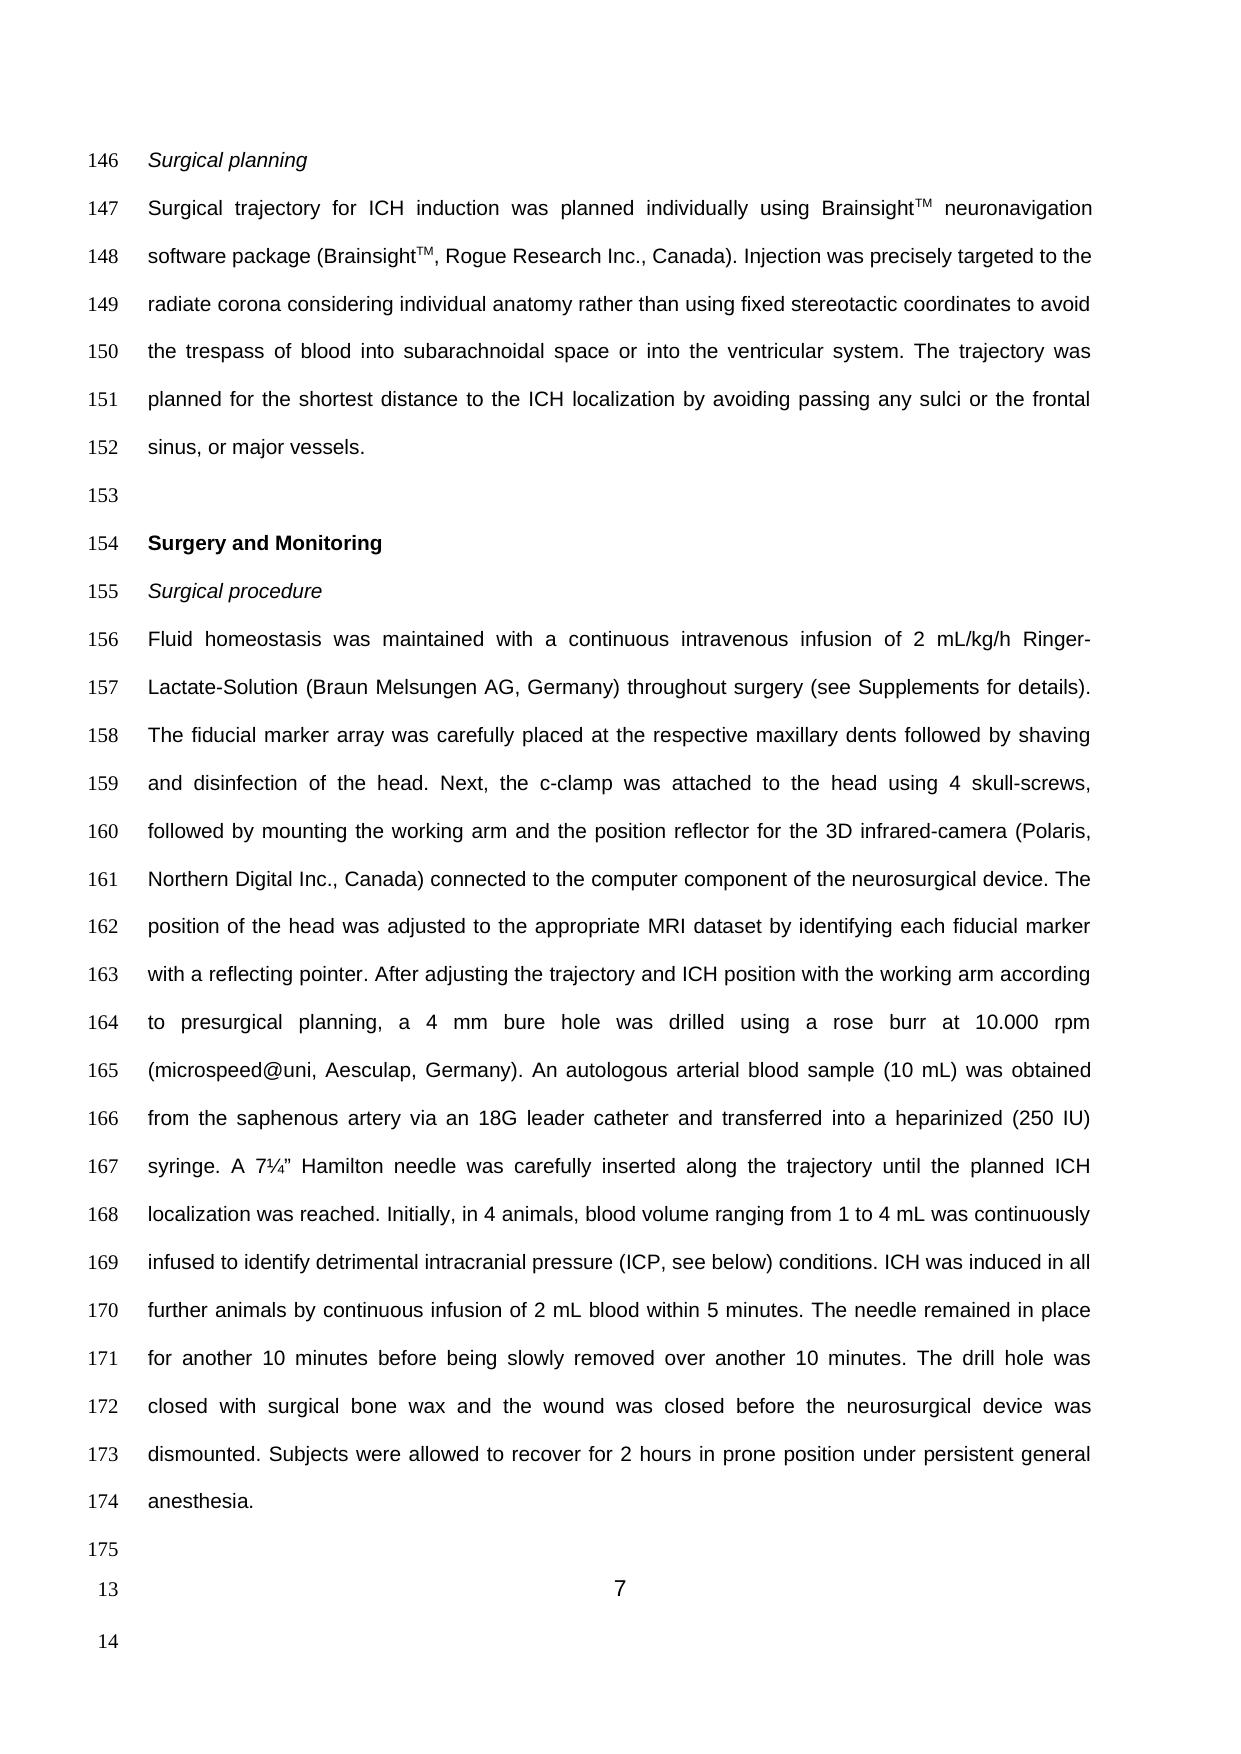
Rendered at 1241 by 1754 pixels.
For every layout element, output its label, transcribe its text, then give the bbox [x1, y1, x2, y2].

text Surgical planning [148, 148, 1092, 172]
text Surgical procedure [148, 579, 1092, 603]
text Surgery and Monitoring [148, 531, 1092, 555]
text Fluid homeostasis was maintained with a continuous intravenous infusion of 2 mL/kg/h Ringer-Lactate-Solution (Braun Melsungen AG, Germany) throughout surgery (see Supplements for details). The fiducial marker array was carefully placed at the respective maxillary dents followed by shaving and disinfection of the head. Next, the c-clamp was attached to the head using 4 skull-screws, followed by mounting the working arm and the position reflector for the 3D infrared-camera (Polaris, Northern Digital Inc., Canada) connected to the computer component of the neurosurgical device. The position of the head was adjusted to the appropriate MRI dataset by identifying each fiducial marker with a reflecting pointer. After adjusting the trajectory and ICH position with the working arm according to presurgical planning, a 4 mm bure hole was drilled using a rose burr at 10.000 rpm (microspeed@uni, Aesculap, Germany). An autologous arterial blood sample (10 mL) was obtained from the saphenous artery via an 18G leader catheter and transferred into a heparinized (250 IU) syringe. A 7¼” Hamilton needle was carefully inserted along the trajectory until the planned ICH localization was reached. Initially, in 4 animals, blood volume ranging from 1 to 4 mL was continuously infused to identify detrimental intracranial pressure (ICP, see below) conditions. ICH was induced in all further animals by continuous infusion of 2 mL blood within 5 minutes. The needle remained in place for another 10 minutes before being slowly removed over another 10 minutes. The drill hole was closed with surgical bone wax and the wound was closed before the neurosurgical device was dismounted. Subjects were allowed to recover for 2 hours in prone position under persistent general anesthesia. [148, 627, 1092, 1513]
text Surgical trajectory for ICH induction was planned individually using BrainsightTM neuronavigation software package (BrainsightTM, Rogue Research Inc., Canada). Injection was precisely targeted to the radiate corona considering individual anatomy rather than using fixed stereotactic coordinates to avoid the trespass of blood into subarachnoidal space or into the ventricular system. The trajectory was planned for the shortest distance to the ICH localization by avoiding passing any sulci or the frontal sinus, or major vessels. [148, 196, 1092, 459]
